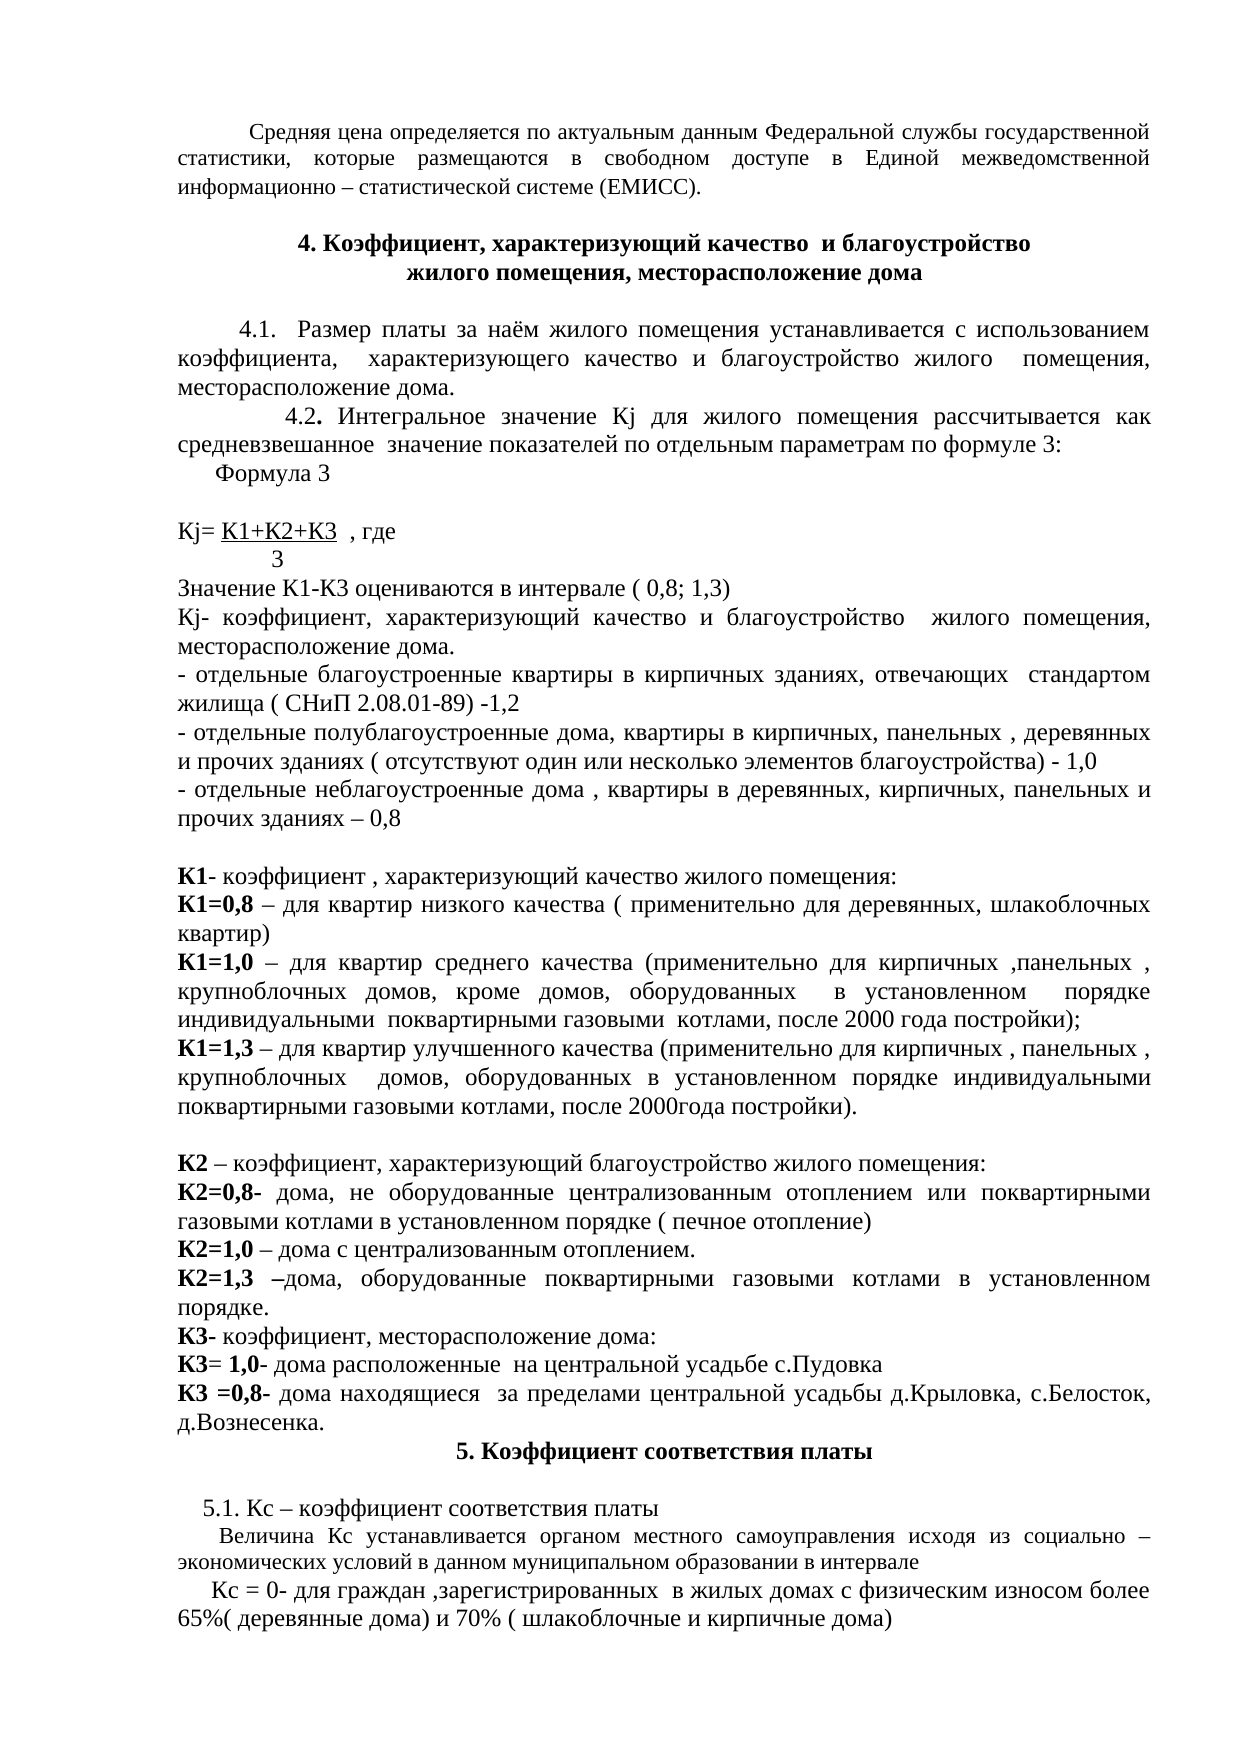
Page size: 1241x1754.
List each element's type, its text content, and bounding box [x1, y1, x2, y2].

text К1=1,3 – для квартир улучшенного качества (применительно для кирпичных , панельных , крупноблочных домов, оборудованных в установленном порядке индивидуальными поквартирными газовыми котлами, после 2000года постройки). [177, 1033, 1152, 1119]
text Величина Кс устанавливается органом местного самоуправления исходя из социально – экономических условий в данном муниципальном образовании в интервале [177, 1522, 1152, 1575]
text К2=0,8- дома, не оборудованные централизованным отоплением или поквартирными газовыми котлами в установленном порядке ( печное отопление) [177, 1177, 1152, 1234]
text 4.1. Размер платы за наём жилого помещения устанавливается с использованием коэффициента, характеризующего качество и благоустройство жилого помещения, месторасположение дома. [177, 314, 1152, 401]
text Кj= К1+К2+К3 , где [177, 516, 1152, 544]
text К1=1,0 – для квартир среднего качества (применительно для кирпичных ,панельных , крупноблочных домов, кроме домов, оборудованных в установленном порядке индивидуальными поквартирными газовыми котлами, после 2000 года постройки); [177, 947, 1152, 1033]
text - отдельные неблагоустроенные дома , квартиры в деревянных, кирпичных, панельных и прочих зданиях – 0,8 [177, 774, 1152, 832]
text К3 =0,8- дома находящиеся за пределами центральной усадьбы д.Крыловка, с.Белосток, д.Вознесенка. [177, 1378, 1152, 1436]
text К1- коэффициент , характеризующий качество жилого помещения: [177, 861, 1152, 889]
text К2=1,3 –дома, оборудованные поквартирными газовыми котлами в установленном порядке. [177, 1263, 1152, 1321]
text К2=1,0 – дома с централизованным отоплением. [177, 1234, 1152, 1263]
text К3= 1,0- дома расположенные на центральной усадьбе с.Пудовка [177, 1349, 1152, 1378]
text жилого помещения, месторасположение дома [177, 257, 1152, 286]
text 5.1. Кс – коэффициент соответствия платы [177, 1493, 1152, 1522]
text Кс = 0- для граждан ,зарегистрированных в жилых домах с физическим износом более 65%( деревянные дома) и 70% ( шлакоблочные и кирпичные дома) [177, 1575, 1152, 1632]
text Значение К1-К3 оцениваются в интервале ( 0,8; 1,3) [177, 573, 1152, 602]
text 4. Коэффициент, характеризующий качество и благоустройство [177, 228, 1152, 257]
text - отдельные полублагоустроенные дома, квартиры в кирпичных, панельных , деревянных и прочих зданиях ( отсутствуют один или несколько элементов благоустройства) - 1,0 [177, 717, 1152, 774]
text - отдельные благоустроенные квартиры в кирпичных зданиях, отвечающих стандартом жилища ( СНиП 2.08.01-89) -1,2 [177, 659, 1152, 717]
text К2 – коэффициент, характеризующий благоустройство жилого помещения: [177, 1148, 1152, 1177]
text Кj- коэффициент, характеризующий качество и благоустройство жилого помещения, месторасположение дома. [177, 602, 1152, 659]
text 5. Коэффициент соответствия платы [177, 1436, 1152, 1464]
text Формула 3 [177, 458, 1152, 487]
text Средняя цена определяется по актуальным данным Федеральной службы государственной статистики, которые размещаются в свободном доступе в Единой межведомственной информационно – статистической системе (ЕМИСС). [177, 118, 1152, 199]
text К1=0,8 – для квартир низкого качества ( применительно для деревянных, шлакоблочных квартир) [177, 889, 1152, 947]
text 3 [177, 544, 1152, 573]
text К3- коэффициент, месторасположение дома: [177, 1321, 1152, 1349]
text 4.2. Интегральное значение Кj для жилого помещения рассчитывается как средневзвешанное значение показателей по отдельным параметрам по формуле 3: [177, 401, 1152, 458]
